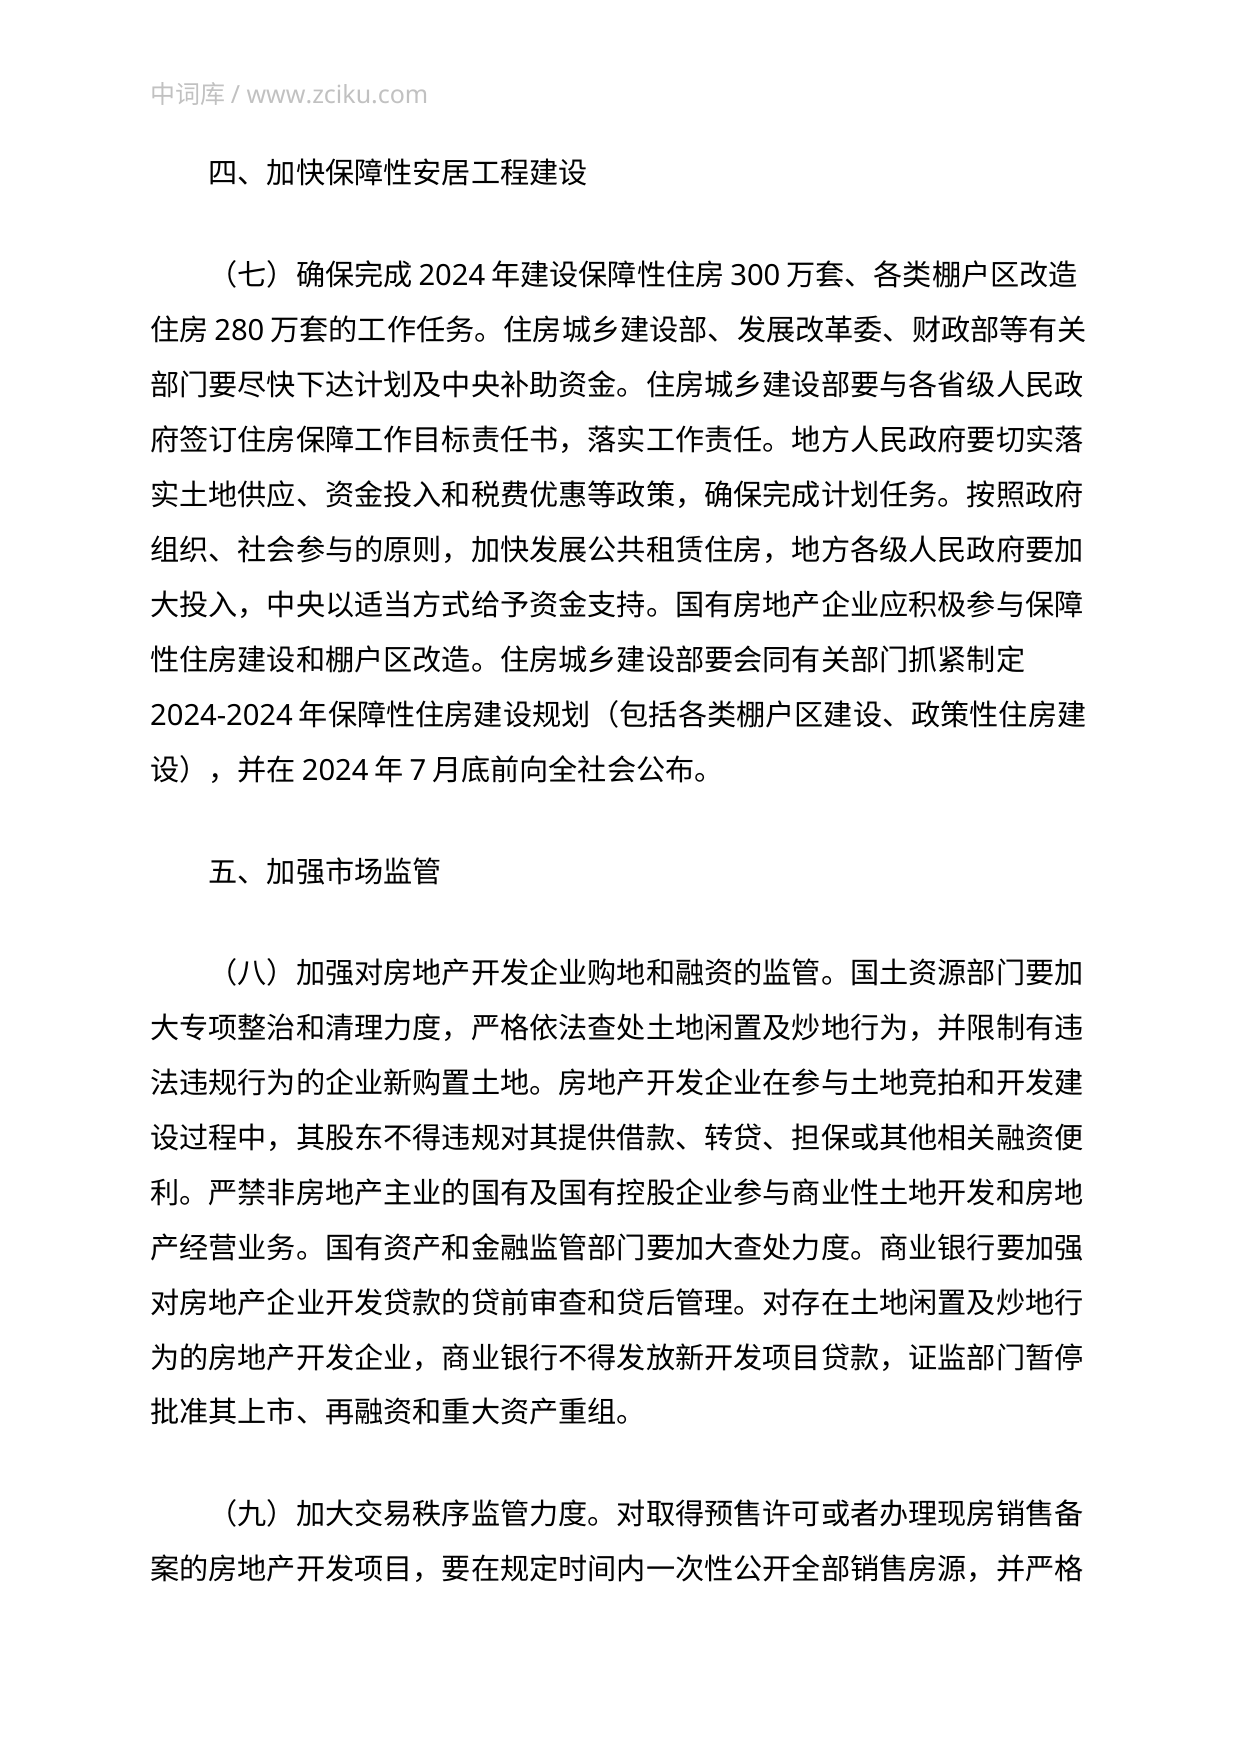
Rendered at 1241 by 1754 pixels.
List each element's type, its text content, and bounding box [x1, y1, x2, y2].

text （八）加强对房地产开发企业购地和融资的监管。国土资源部门要加大专项整治和清理力度，严格依法查处土地闲置及炒地行为，并限制有违法违规行为的企业新购置土地。房地产开发企业在参与土地竞拍和开发建设过程中，其股东不得违规对其提供借款、转贷、担保或其他相关融资便利。严禁非房地产主业的国有及国有控股企业参与商业性土地开发和房地产经营业务。国有资产和金融监管部门要加大查处力度。商业银行要加强对房地产企业开发贷款的贷前审查和贷后管理。对存在土地闲置及炒地行为的房地产开发企业，商业银行不得发放新开发项目贷款，证监部门暂停批准其上市、再融资和重大资产重组。 [150, 950, 1090, 1431]
text 四、加快保障性安居工程建设 [150, 150, 1090, 192]
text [150, 1491, 1090, 1588]
text （七）确保完成2024年建设保障性住房300万套、各类棚户区改造住房280万套的工作任务。住房城乡建设部、发展改革委、财政部等有关部门要尽快下达计划及中央补助资金。住房城乡建设部要与各省级人民政府签订住房保障工作目标责任书，落实工作责任。地方人民政府要切实落实土地供应、资金投入和税费优惠等政策，确保完成计划任务。按照政府组织、社会参与的原则，加快发展公共租赁住房，地方各级人民政府要加大投入，中央以适当方式给予资金支持。国有房地产企业应积极参与保障性住房建设和棚户区改造。住房城乡建设部要会同有关部门抓紧制定2024-2024年保障性住房建设规划（包括各类棚户区建设、政策性住房建设），并在2024年7月底前向全社会公布。 [150, 252, 1090, 788]
text 五、加强市场监管 [150, 848, 1090, 890]
